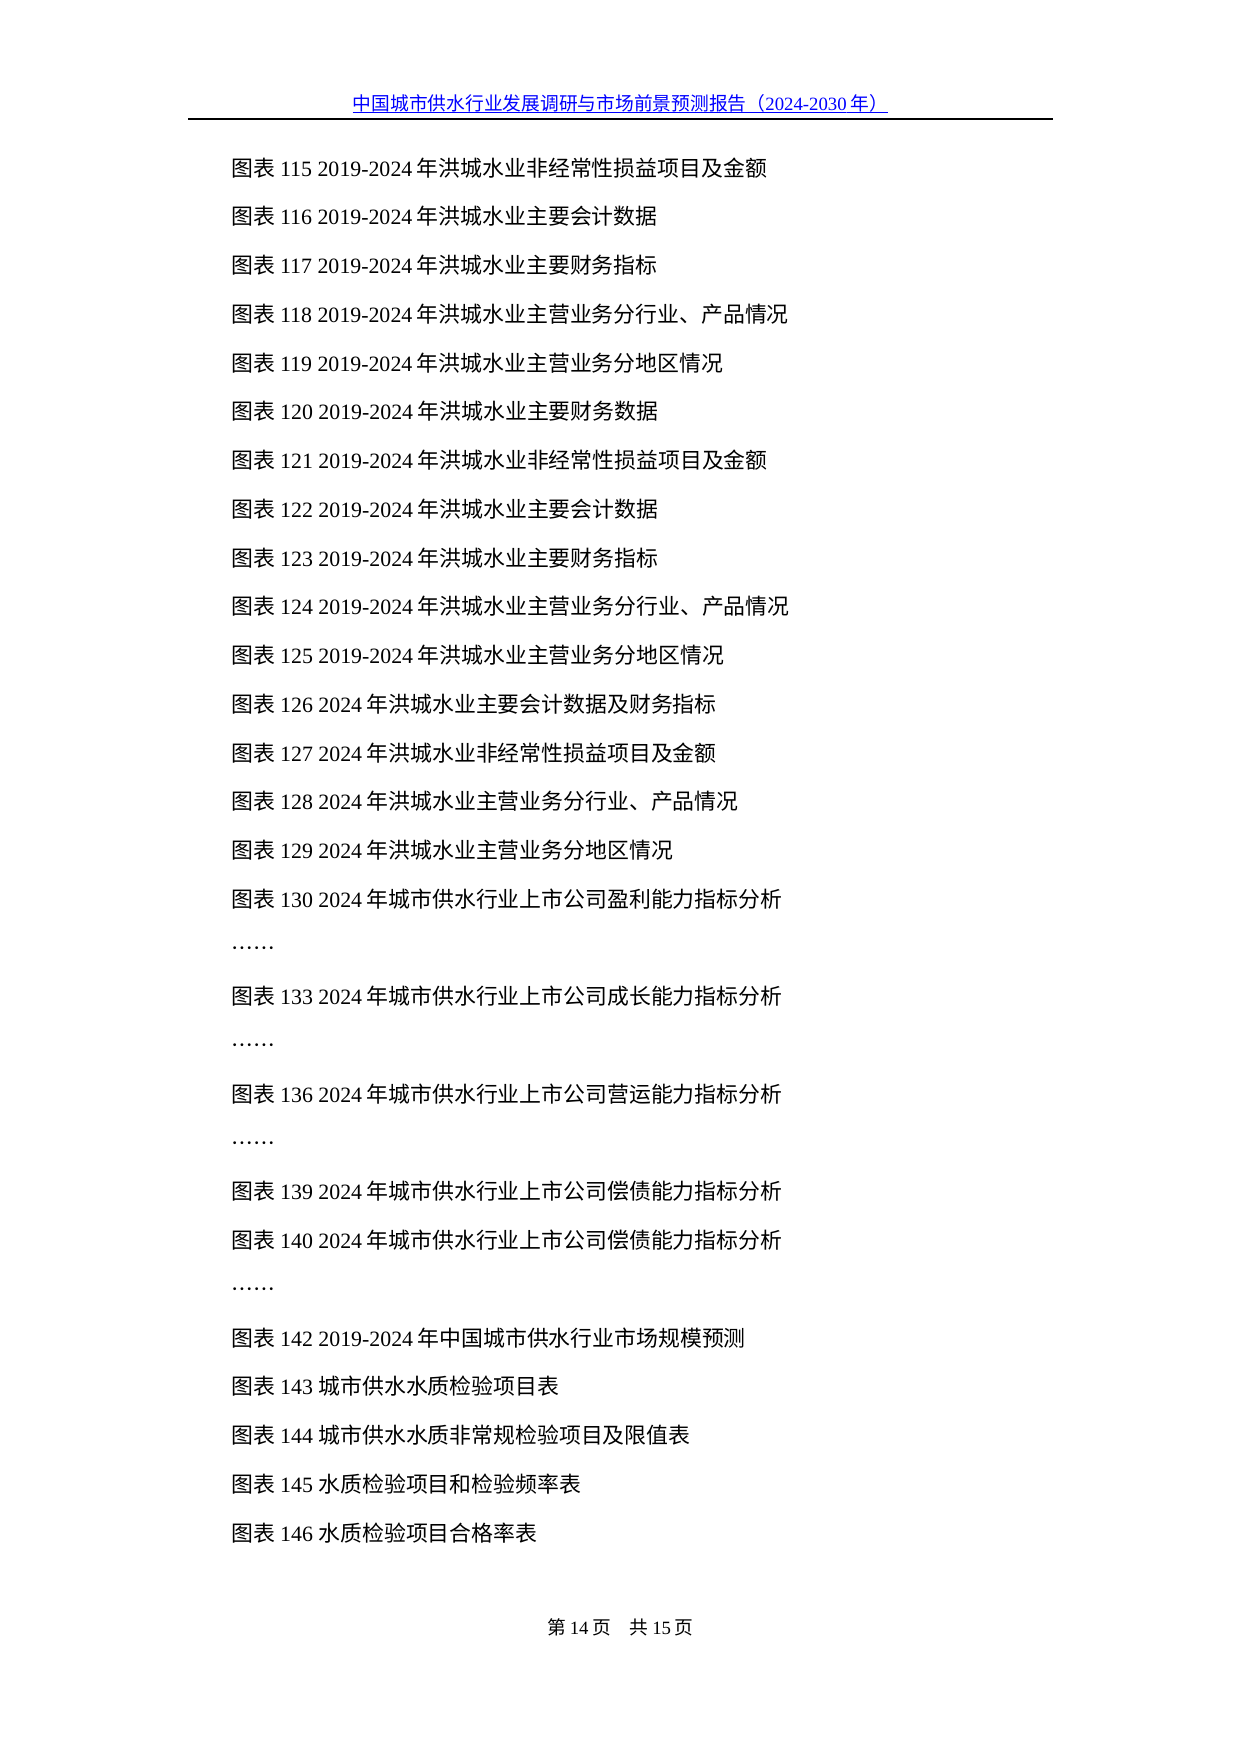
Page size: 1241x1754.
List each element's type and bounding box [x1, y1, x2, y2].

text [187, 150, 1053, 1548]
